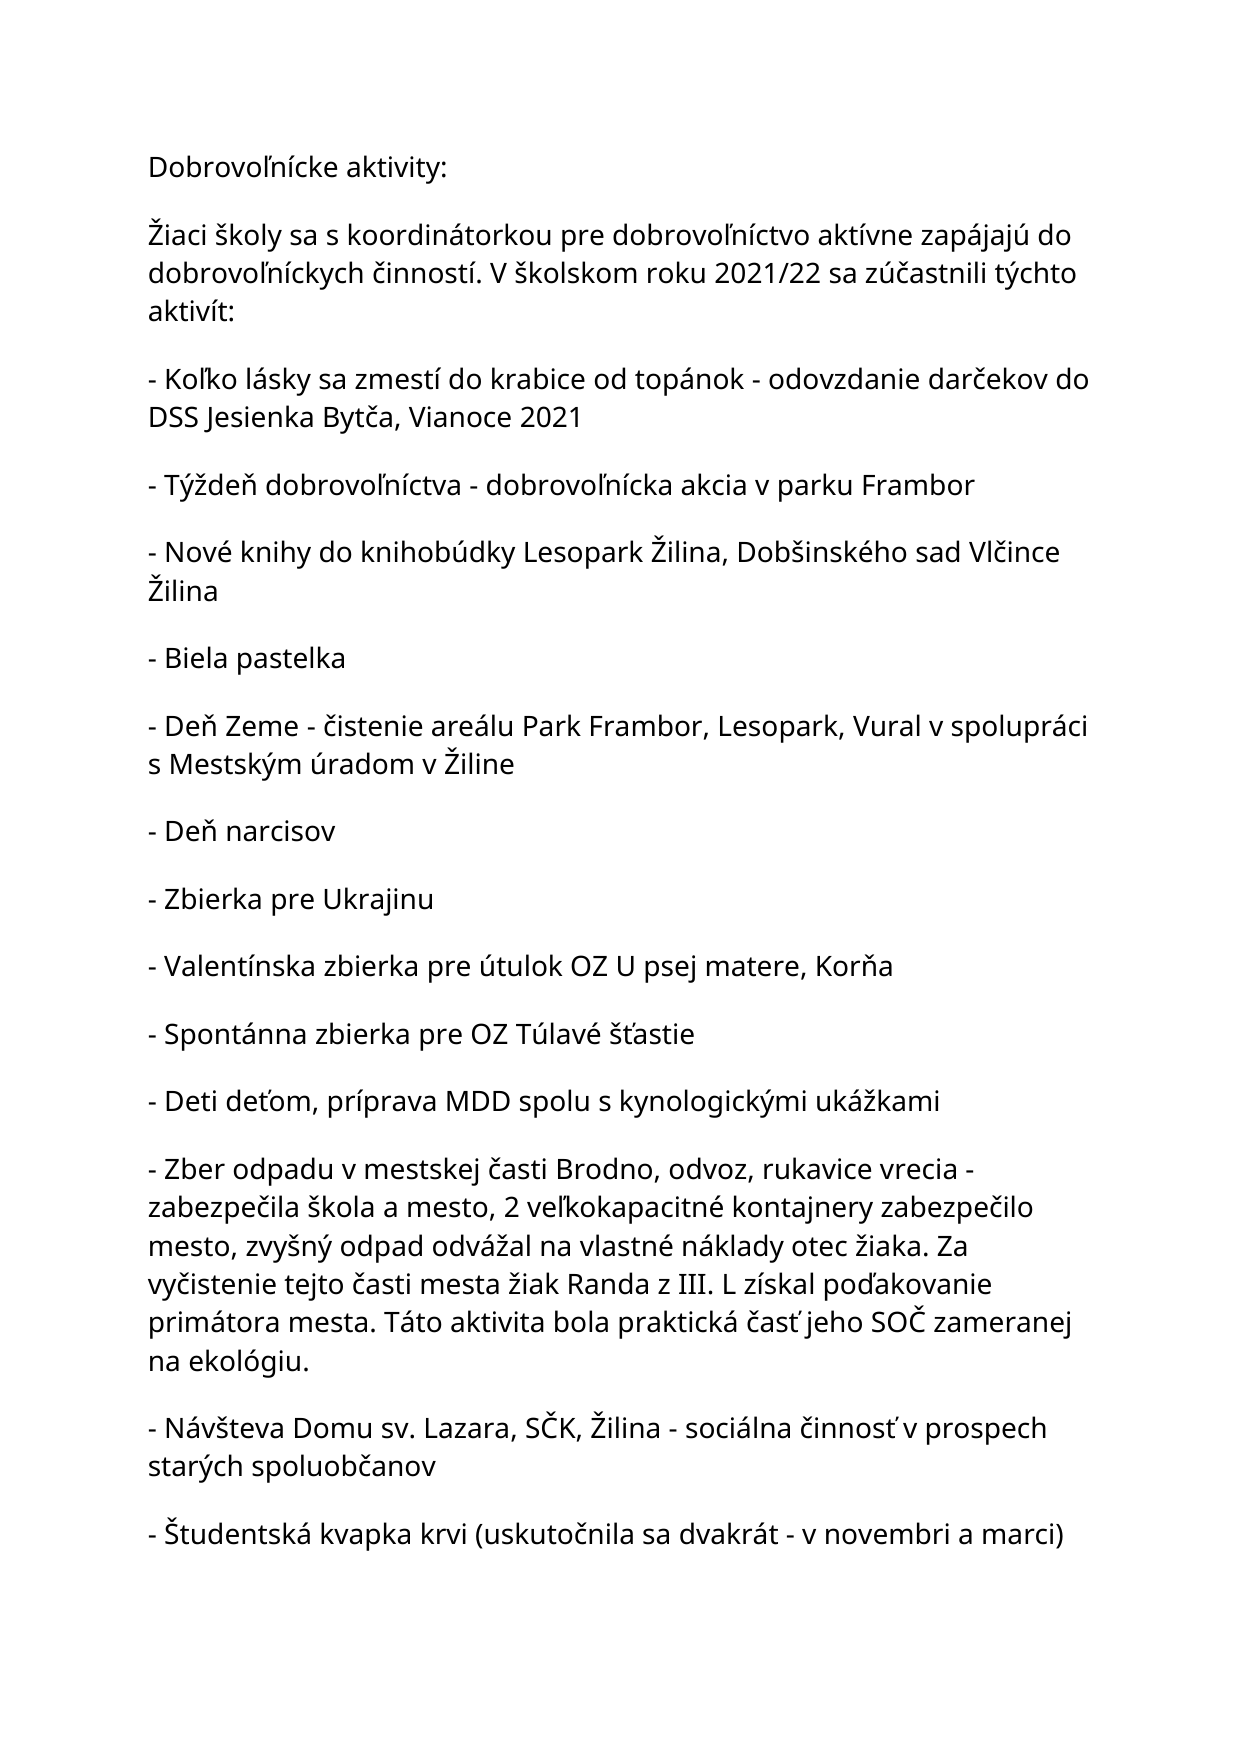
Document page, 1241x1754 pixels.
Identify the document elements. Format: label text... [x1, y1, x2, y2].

text - Zber odpadu v mestskej časti Brodno, odvoz, rukavice vrecia - zabezpečila škola a mesto, 2 veľkokapacitné kontajnery zabezpečilo mesto, zvyšný odpad odvážal na vlastné náklady otec žiaka. Za vyčistenie tejto časti mesta žiak Randa z III. L získal poďakovanie primátora mesta. Táto aktivita bola praktická časť jeho SOČ zameranej na ekológiu. [148, 1149, 1093, 1379]
text - Deň Zeme - čistenie areálu Park Frambor, Lesopark, Vural v spolupráci s Mestským úradom v Žiline [148, 706, 1093, 783]
text - Biela pastelka [148, 638, 1093, 677]
text - Týždeň dobrovoľníctva - dobrovoľnícka akcia v parku Frambor [148, 465, 1093, 503]
text - Spontánna zbierka pre OZ Túlavé šťastie [148, 1014, 1093, 1053]
text - Nové knihy do knihobúdky Lesopark Žilina, Dobšinského sad Vlčince Žilina [148, 533, 1093, 609]
text - Návšteva Domu sv. Lazara, SČK, Žilina - sociálna činnosť v prospech starých spoluobčanov [148, 1408, 1093, 1485]
text - Zbierka pre Ukrajinu [148, 879, 1093, 918]
text - Koľko lásky sa zmestí do krabice od topánok - odovzdanie darčekov do DSS Jesienka Bytča, Vianoce 2021 [148, 359, 1093, 436]
text - Deň narcisov [148, 812, 1093, 850]
text Dobrovoľnícke aktivity: [148, 148, 1093, 186]
text Žiaci školy sa s koordinátorkou pre dobrovoľníctvo aktívne zapájajú do dobrovoľníckych činností. V školskom roku 2021/22 sa zúčastnili týchto aktivít: [148, 215, 1093, 330]
text - Valentínska zbierka pre útulok OZ U psej matere, Korňa [148, 947, 1093, 985]
text - Študentská kvapka krvi (uskutočnila sa dvakrát - v novembri a marci) [148, 1514, 1093, 1553]
text - Deti deťom, príprava MDD spolu s kynologickými ukážkami [148, 1082, 1093, 1120]
